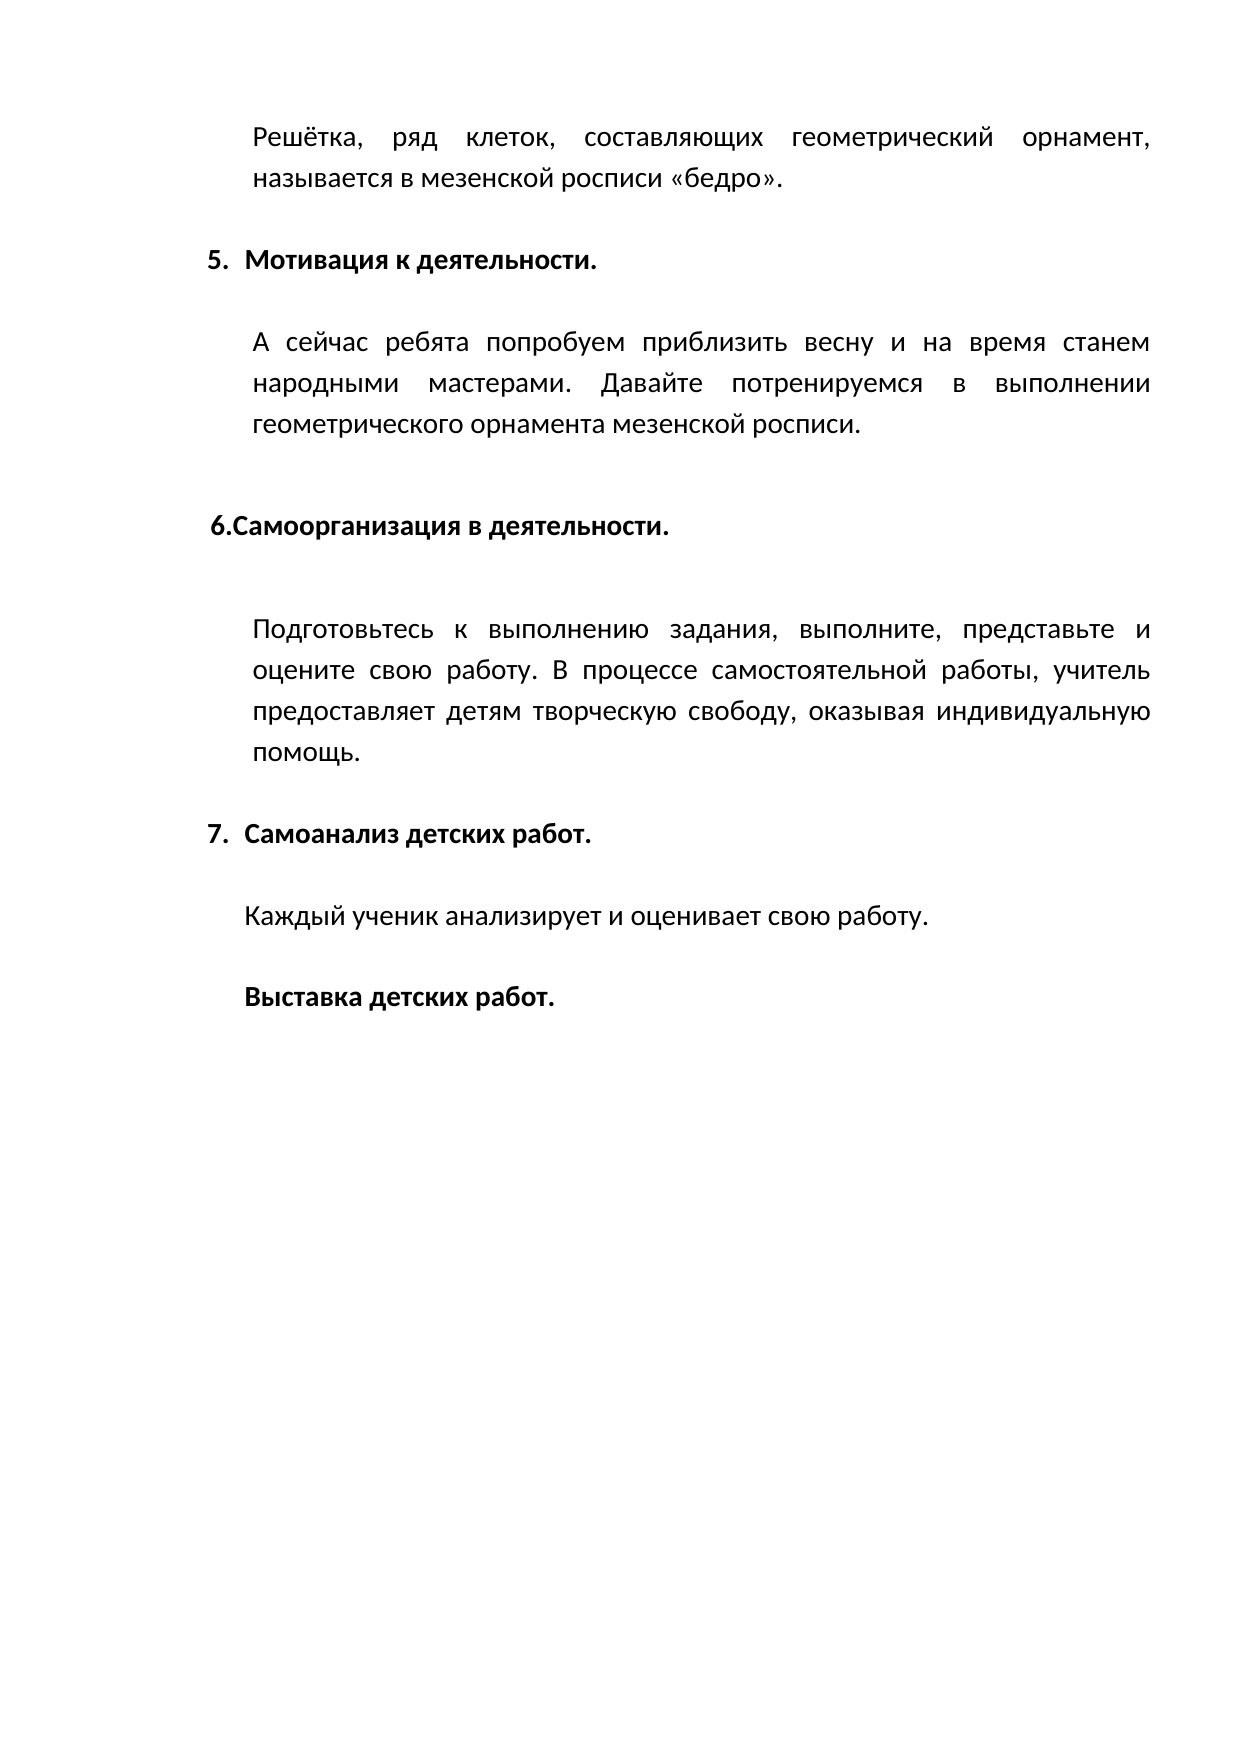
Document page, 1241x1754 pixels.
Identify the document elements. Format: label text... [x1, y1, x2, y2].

list Самоанализ детских работ. [207, 815, 1152, 850]
text 6.Самоорганизация в деятельности. [177, 507, 1152, 543]
list Выставка детских работ. [244, 978, 1152, 1014]
list А сейчас ребята попробуем приблизить весну и на время станем народными мастерами. Давайте потренируемся в выполнении геометрического орнамента мезенской росписи. [252, 323, 1152, 440]
list Каждый ученик анализирует и оценивает свою работу. [244, 897, 1152, 932]
list Мотивация к деятельности. [207, 241, 1152, 277]
list Подготовьтесь к выполнению задания, выполните, представьте и оцените свою работу. В процессе самостоятельной работы, учитель предоставляет детям творческую свободу, оказывая индивидуальную помощь. [252, 610, 1152, 768]
list Решётка, ряд клеток, составляющих геометрический орнамент, называется в мезенской росписи «бедро». [252, 118, 1152, 195]
